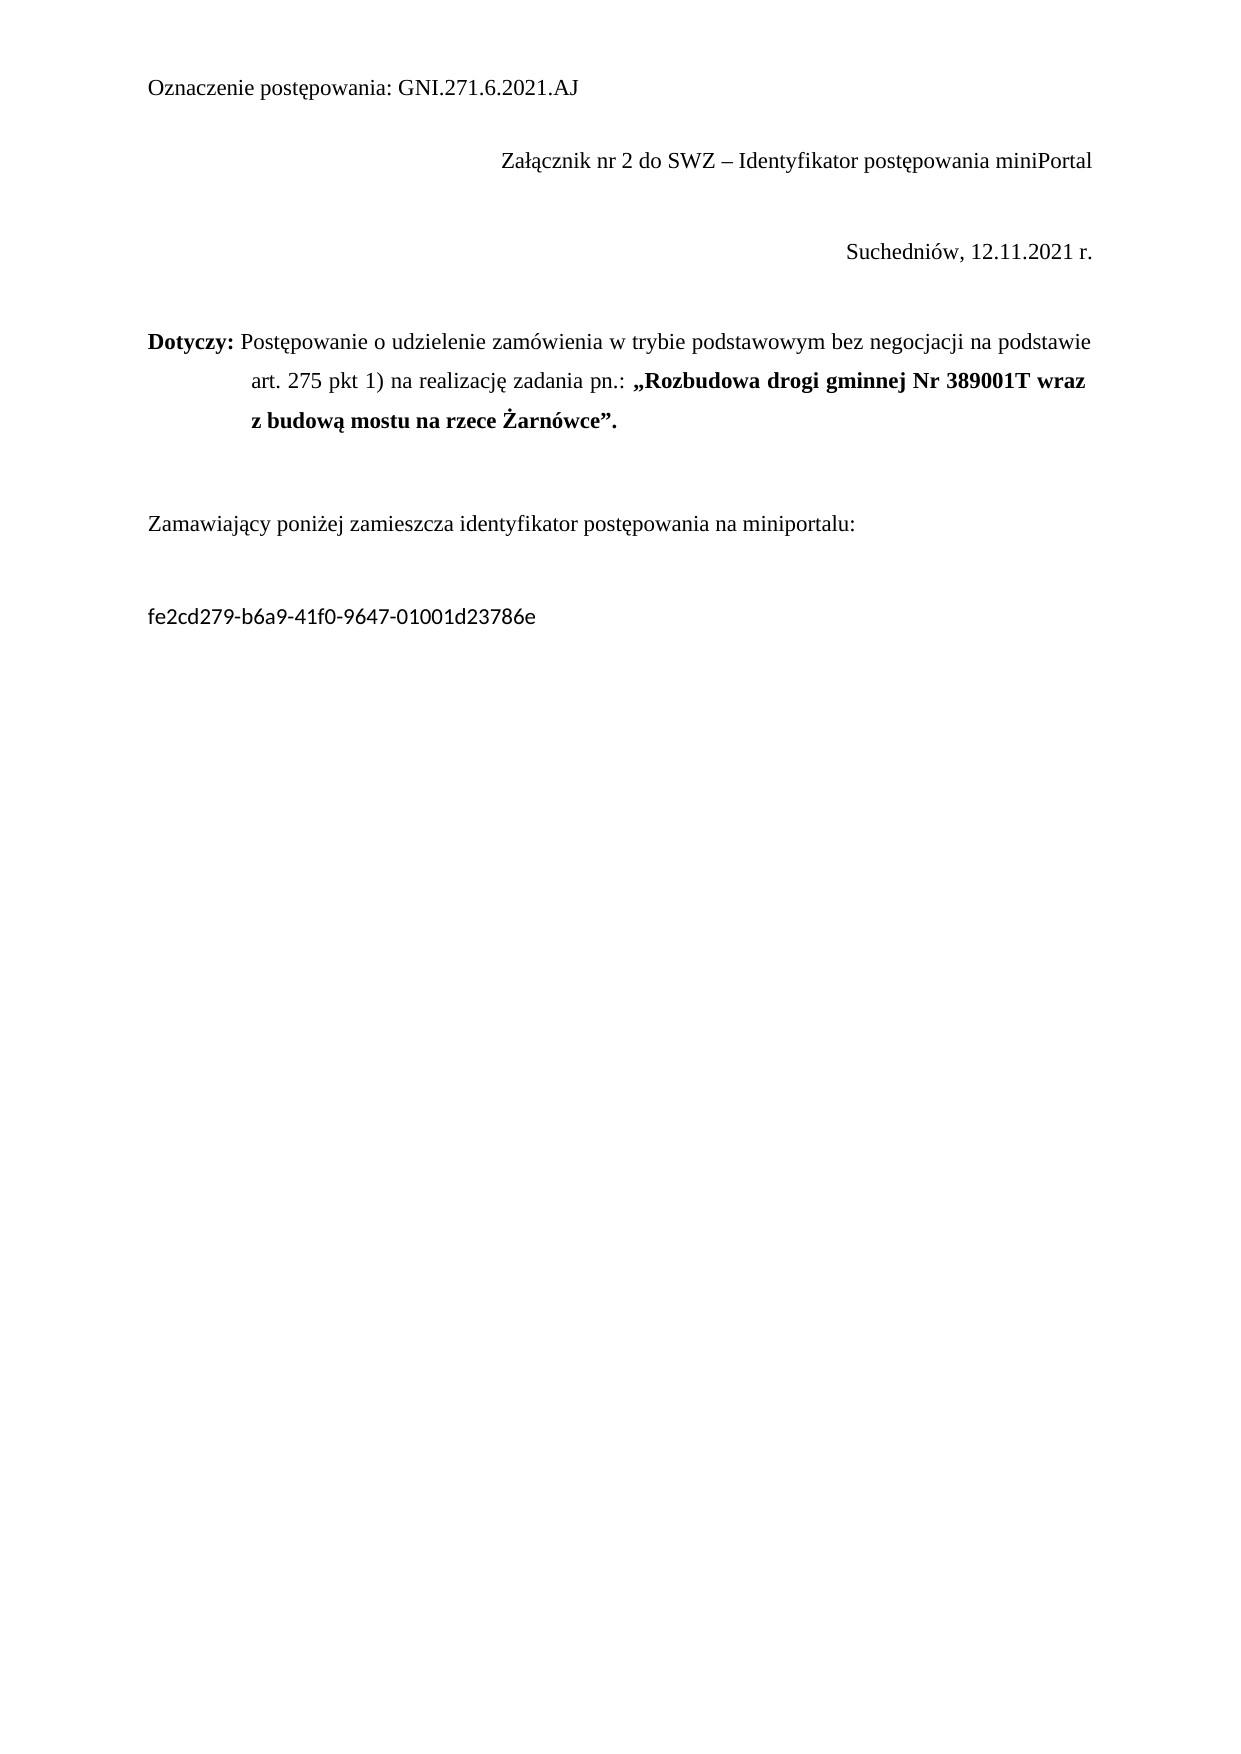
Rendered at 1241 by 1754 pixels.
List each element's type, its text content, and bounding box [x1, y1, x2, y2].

text Suchedniów, 12.11.2021 r. [148, 238, 1093, 264]
text Zamawiający poniżej zamieszcza identyfikator postępowania na miniportalu: [148, 510, 1093, 536]
text Dotyczy: Postępowanie o udzielenie zamówienia w trybie podstawowym bez negocjacji na podstawie art. 275 pkt 1) na realizację zadania pn.: „Rozbudowa drogi gminnej Nr 389001T wraz z budową mostu na rzece Żarnówce”. [148, 328, 1093, 433]
text Załącznik nr 2 do SWZ – Identyfikator postępowania miniPortal [148, 148, 1093, 174]
text fe2cd279-b6a9-41f0-9647-01001d23786e [148, 602, 1093, 630]
